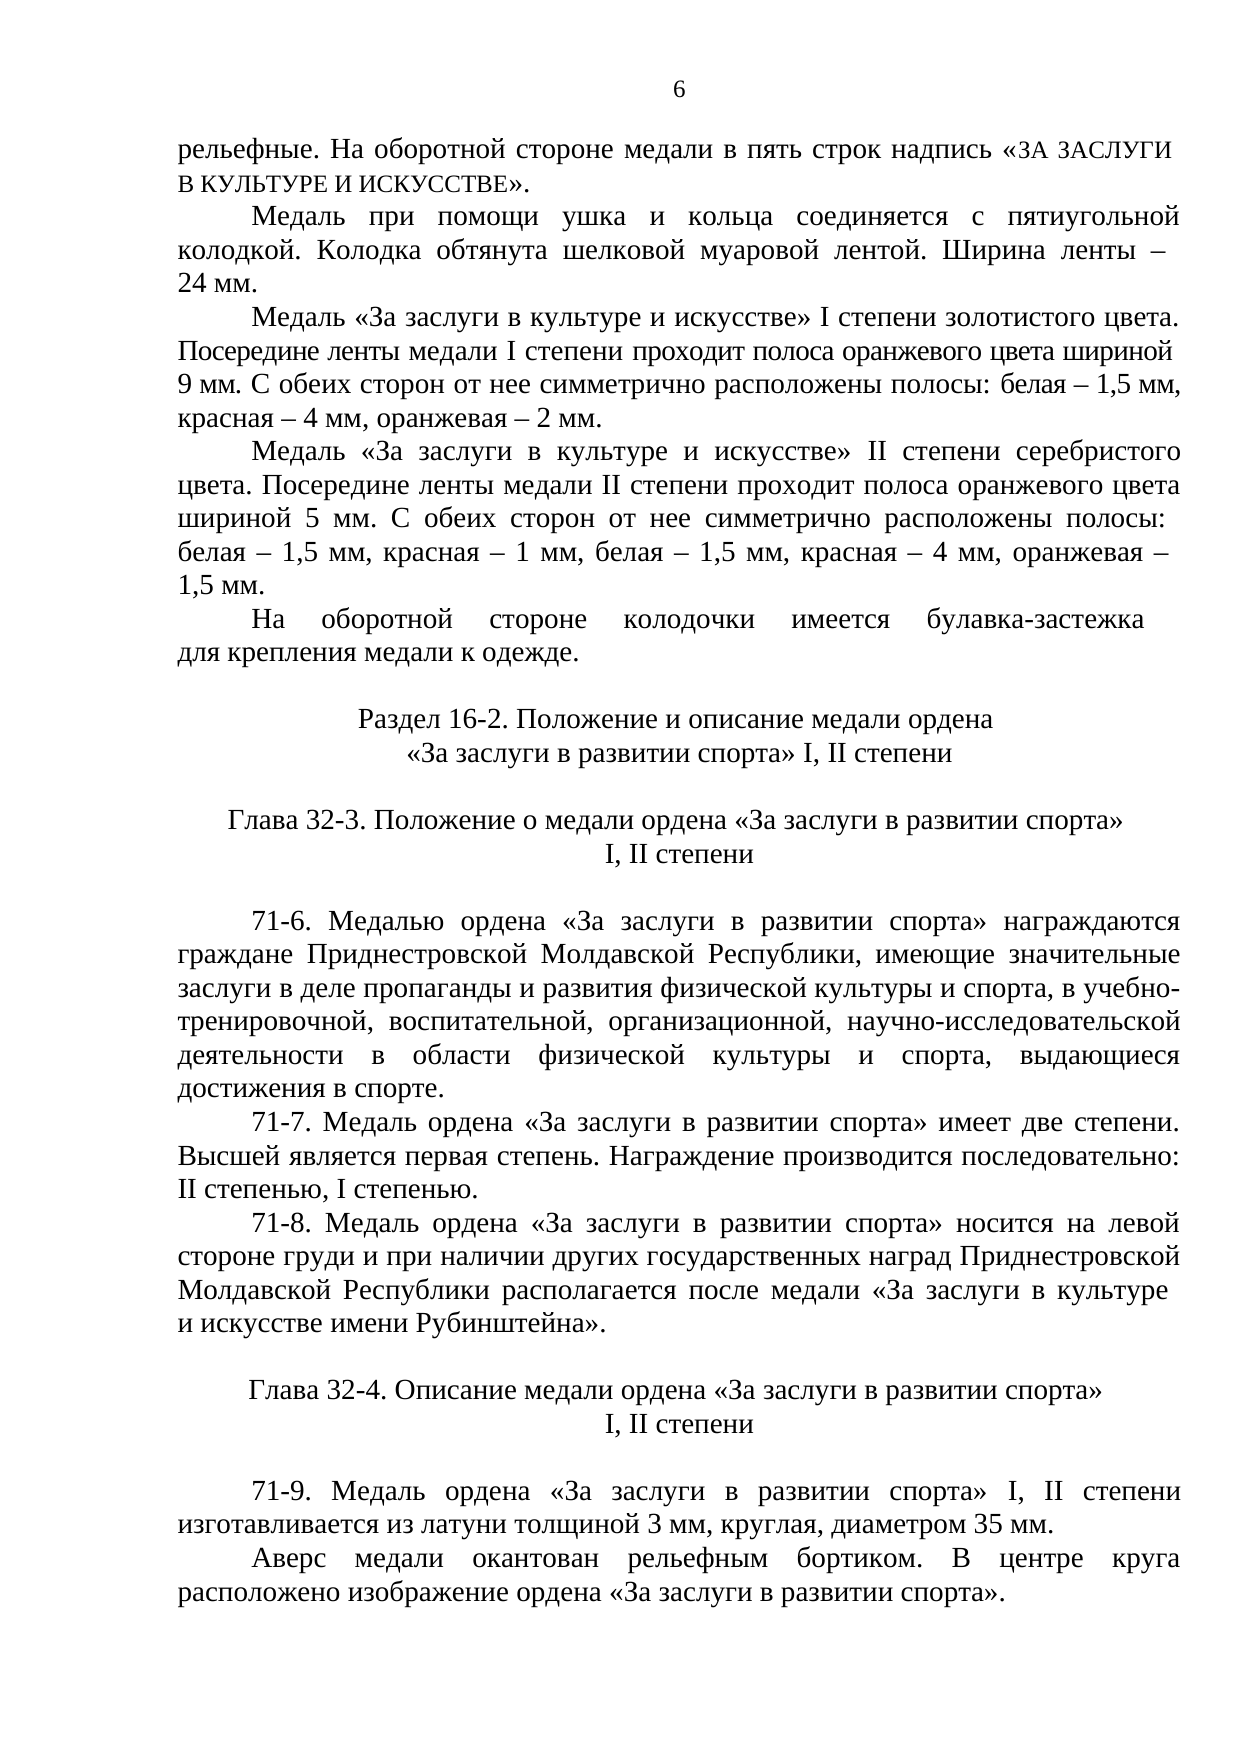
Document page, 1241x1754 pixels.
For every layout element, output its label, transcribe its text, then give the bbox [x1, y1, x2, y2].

list 71-8. Медаль ордена «За заслуги в развитии спорта» носится на левой стороне груди и при наличии других государственных наград Приднестровской Молдавской Республики располагается после медали «За заслуги в культуре и искусстве имени Рубинштейна». [177, 1205, 1181, 1339]
list Аверс медали окантован рельефным бортиком. В центре круга расположено изображение ордена «За заслуги в развитии спорта». [177, 1540, 1181, 1607]
list На оборотной стороне колодочки имеется булавка-застежка для крепления медали к одежде. [177, 601, 1181, 668]
list 71-9. Медаль ордена «За заслуги в развитии спорта» I, II степени изготавливается из латуни толщиной 3 мм, круглая, диаметром 35 мм. [177, 1473, 1181, 1540]
text Медаль «За заслуги в культуре и искусстве» II степени серебристого цвета. Посередине ленты медали II степени проходит полоса оранжевого цвета шириной 5 мм. С обеих сторон от нее симметрично расположены полосы: белая – 1,5 мм, красная – 1 мм, белая – 1,5 мм, красная – 4 мм, оранжевая – 1,5 мм. [177, 433, 1181, 601]
list 71-6. Медалью ордена «За заслуги в развитии спорта» награждаются граждане Приднестровской Молдавской Республики, имеющие значительные заслуги в деле пропаганды и развития физической культуры и спорта, в учебно-тренировочной, воспитательной, организационной, научно-исследовательской деятельности в области физической культуры и спорта, выдающиеся достижения в спорте. [177, 903, 1181, 1104]
text Медаль при помощи ушка и кольца соединяется с пятиугольной колодкой. Колодка обтянута шелковой муаровой лентой. Ширина ленты – 24 мм. [177, 198, 1181, 299]
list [177, 131, 1181, 198]
list 71-7. Медаль ордена «За заслуги в развитии спорта» имеет две степени. Высшей является первая степень. Награждение производится последовательно: II степенью, I степенью. [177, 1104, 1181, 1205]
text Медаль «За заслуги в культуре и искусстве» I степени золотистого цвета. Посередине ленты медали I степени проходит полоса оранжевого цвета шириной 9 мм. С обеих сторон от нее симметрично расположены полосы: белая – 1,5 мм, красная – 4 мм, оранжевая – 2 мм. [177, 299, 1181, 433]
list Раздел 16-2. Положение и описание медали ордена «За заслуги в развитии спорта» I, II степени [177, 702, 1181, 769]
list Глава 32-4. Описание медали ордена «За заслуги в развитии спорта» I, II степени [177, 1372, 1181, 1439]
list Глава 32-3. Положение о медали ордена «За заслуги в развитии спорта» I, II степени [177, 802, 1181, 869]
